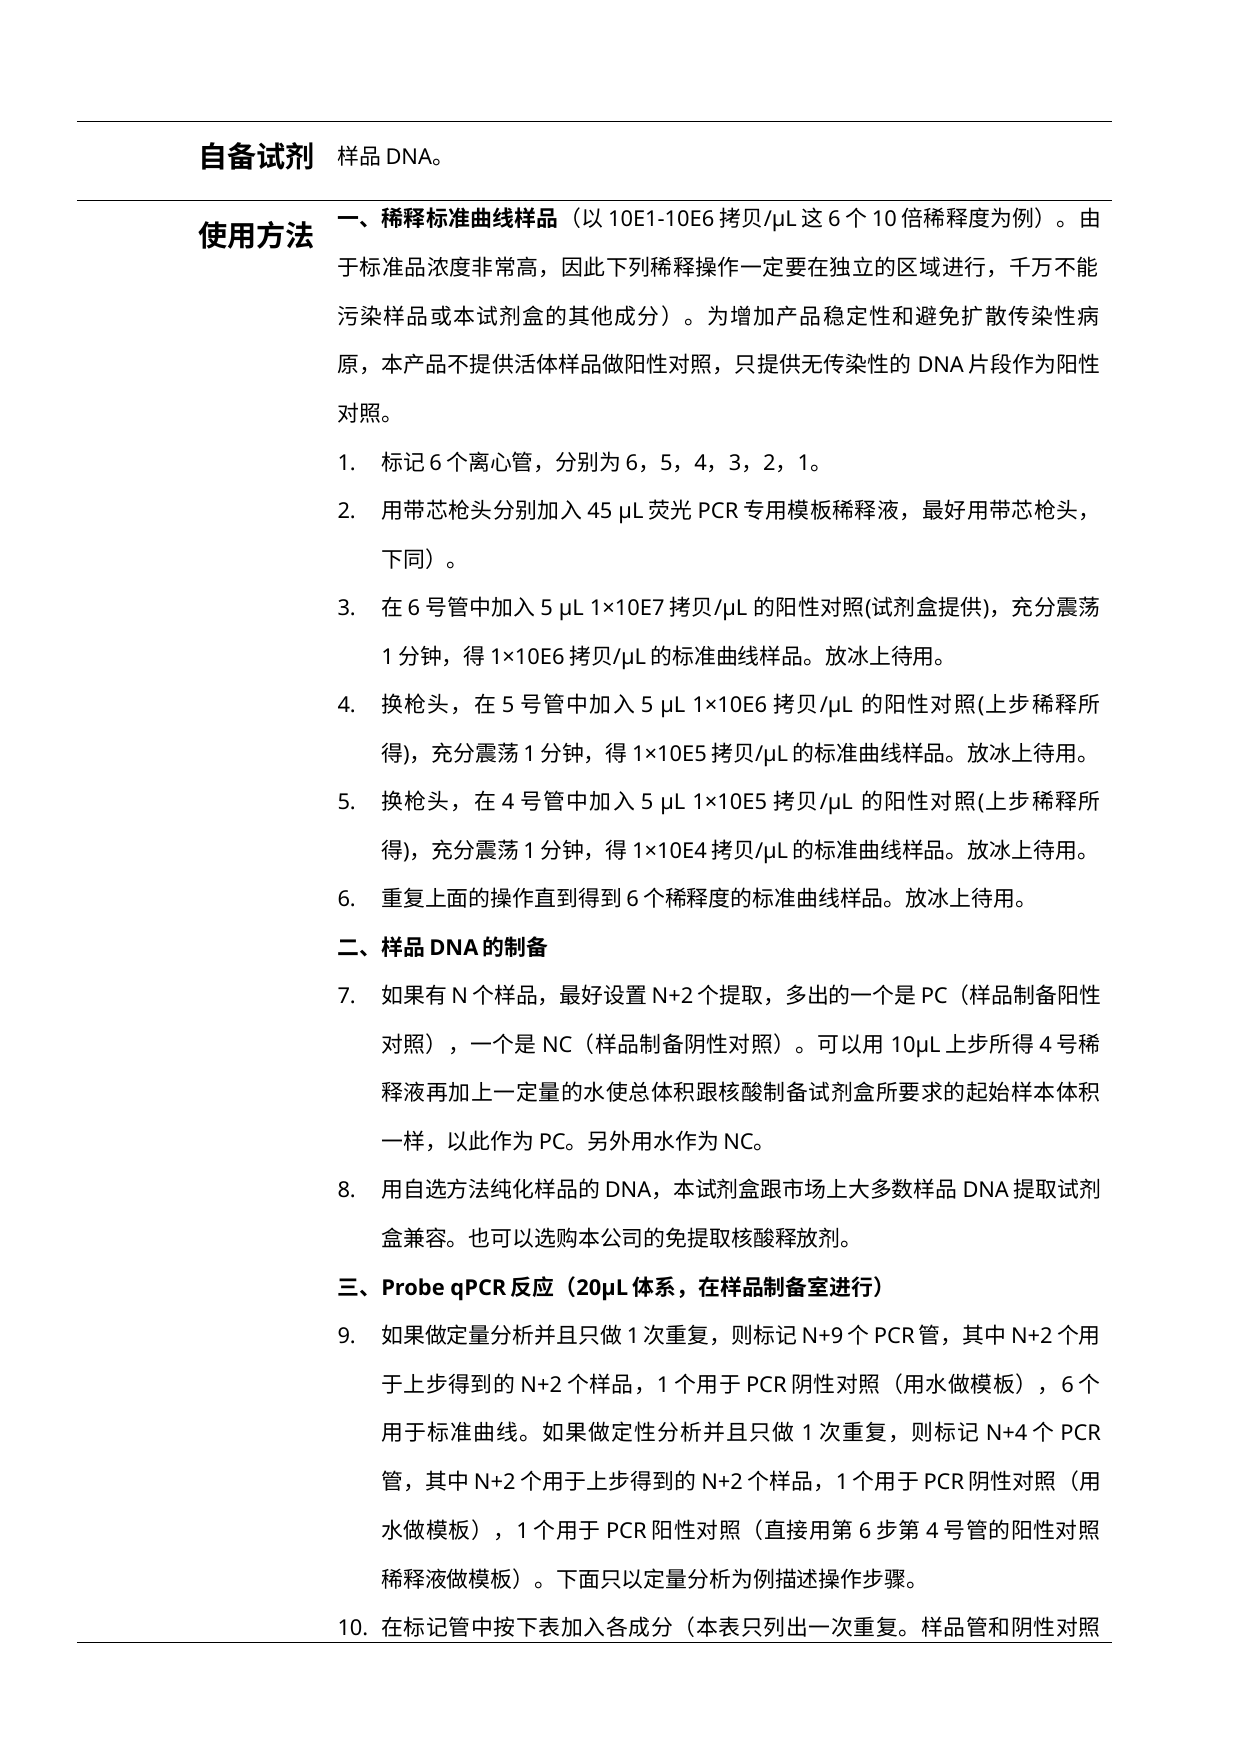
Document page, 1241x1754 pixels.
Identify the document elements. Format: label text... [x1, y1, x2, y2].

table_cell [326, 201, 1112, 1642]
table_cell 样品DNA。 [326, 122, 1112, 200]
table_cell 使用方法 [77, 201, 326, 1642]
table_cell 自备试剂 [77, 122, 326, 200]
